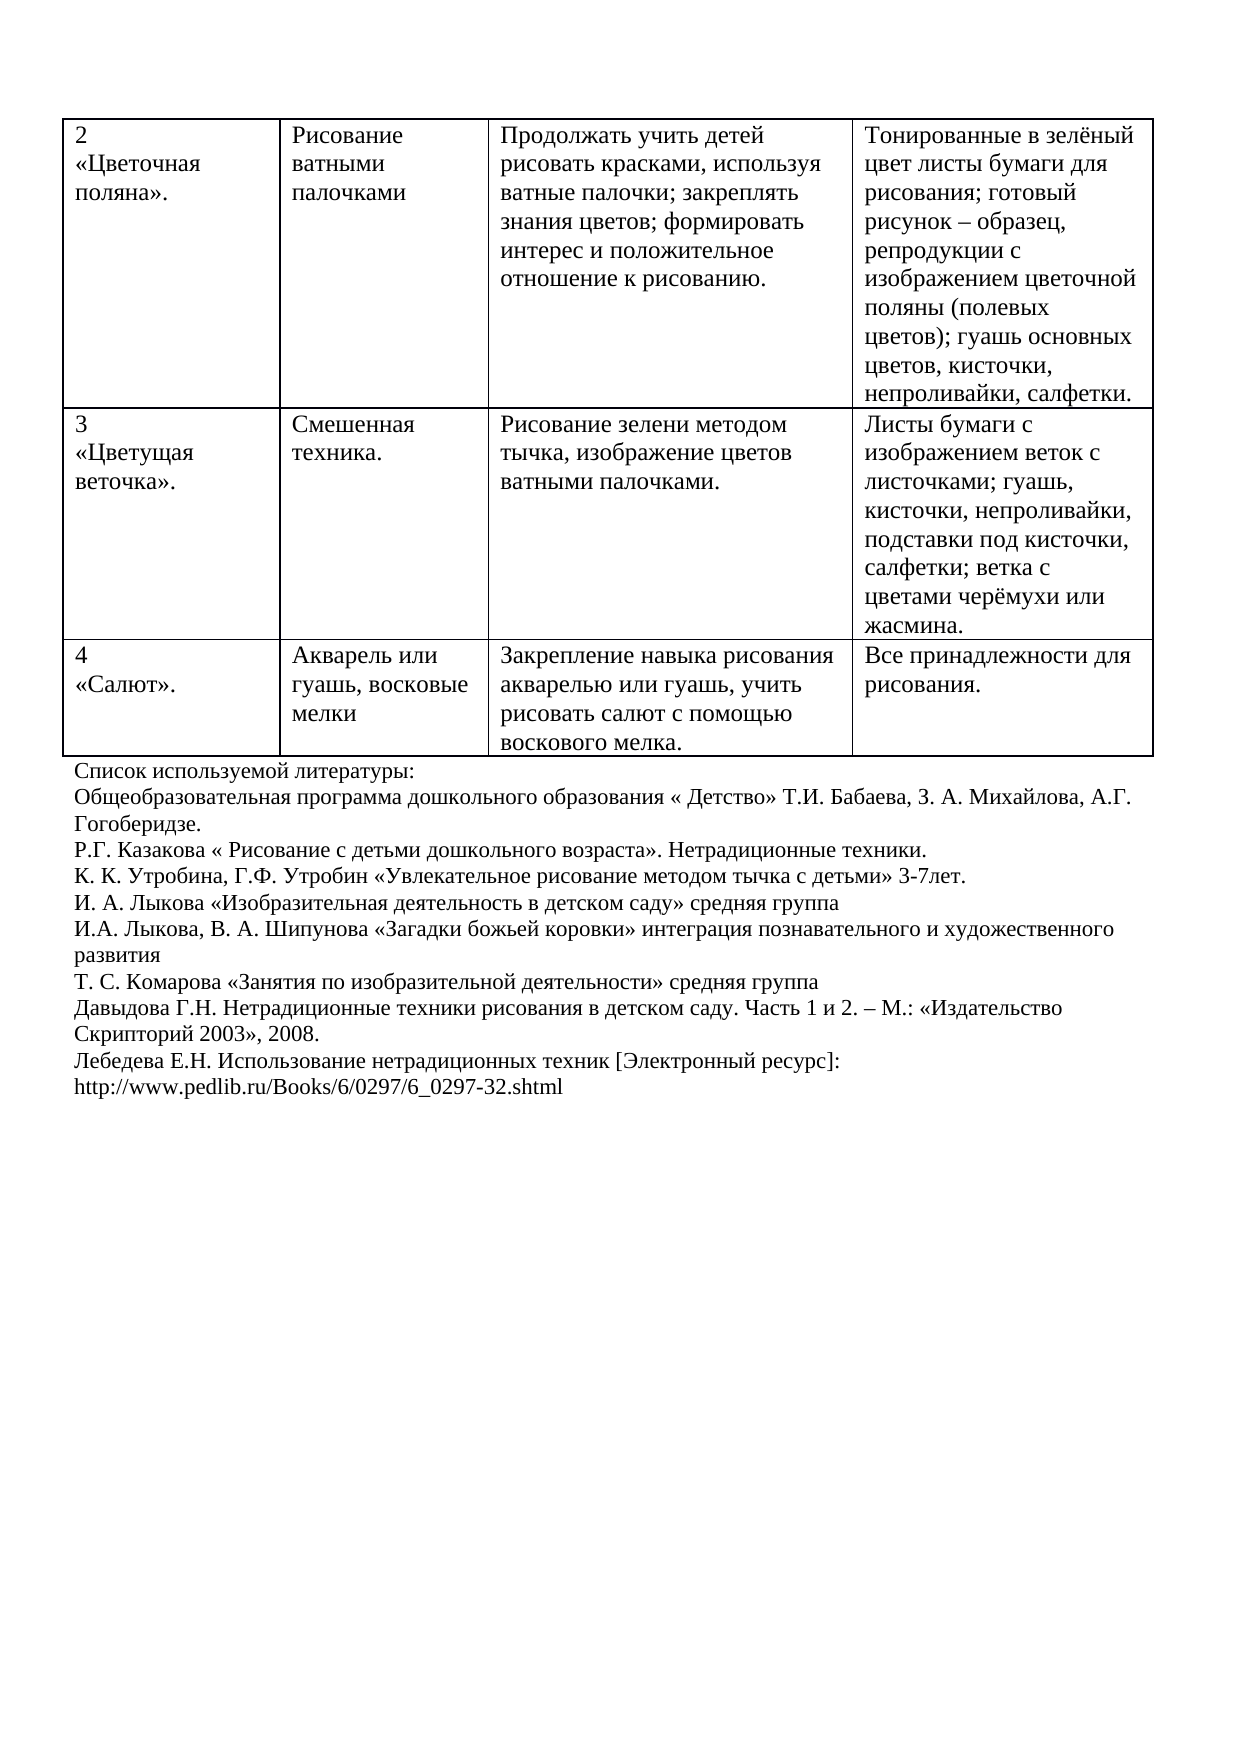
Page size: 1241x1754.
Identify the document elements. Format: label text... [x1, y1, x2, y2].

table_cell Все принадлежности для рисования. [853, 640, 1152, 755]
table_cell 3 «Цветущая веточка». [64, 409, 279, 639]
text Т. С. Комарова «Занятия по изобразительной деятельности» средняя группа [74, 968, 1181, 994]
table_cell Рисование зелени методом тычка, изображение цветов ватными палочками. [489, 409, 852, 639]
table_cell Акварель или гуашь, восковые мелки [281, 640, 488, 755]
table_cell Продолжать учить детей рисовать красками, используя ватные палочки; закреплять знания цветов; формировать интерес и положительное отношение к рисованию. [489, 120, 852, 407]
table_cell 4 «Салют». [64, 640, 279, 755]
text Общеобразовательная программа дошкольного образования « Детство» Т.И. Бабаева, З. А. Михайлова, А.Г. Гогоберидзе. [74, 783, 1181, 836]
text И. А. Лыкова «Изобразительная деятельность в детском саду» средняя группа [74, 889, 1181, 915]
text Р.Г. Казакова « Рисование с детьми дошкольного возраста». Нетрадиционные техники. [74, 836, 1181, 862]
text Лебедева Е.Н. Использование нетрадиционных техник [Электронный ресурс]: http://www.pedlib.ru/Books/6/0297/6_0297-32.shtml [74, 1047, 1181, 1099]
table_cell Смешенная техника. [281, 409, 488, 639]
table_cell Листы бумаги с изображением веток с листочками; гуашь, кисточки, непроливайки, подставки под кисточки, салфетки; ветка с цветами черёмухи или жасмина. [853, 409, 1152, 639]
table_cell Закрепление навыка рисования акварелью или гуашь, учить рисовать салют с помощью воскового мелка. [489, 640, 852, 755]
text Список используемой литературы: [74, 757, 1181, 783]
text Давыдова Г.Н. Нетрадиционные техники рисования в детском саду. Часть 1 и 2. – М.: «Издательство Скрипторий 2003», 2008. [74, 994, 1181, 1047]
table_cell 2 «Цветочная поляна». [64, 120, 279, 407]
table_cell Тонированные в зелёный цвет листы бумаги для рисования; готовый рисунок – образец, репродукции с изображением цветочной поляны (полевых цветов); гуашь основных цветов, кисточки, непроливайки, салфетки. [853, 120, 1152, 407]
table_cell Рисование ватными палочками [281, 120, 488, 407]
text К. К. Утробина, Г.Ф. Утробин «Увлекательное рисование методом тычка с детьми» 3-7лет. [74, 862, 1181, 889]
text И.А. Лыкова, В. А. Шипунова «Загадки божьей коровки» интеграция познавательного и художественного развития [74, 915, 1181, 968]
